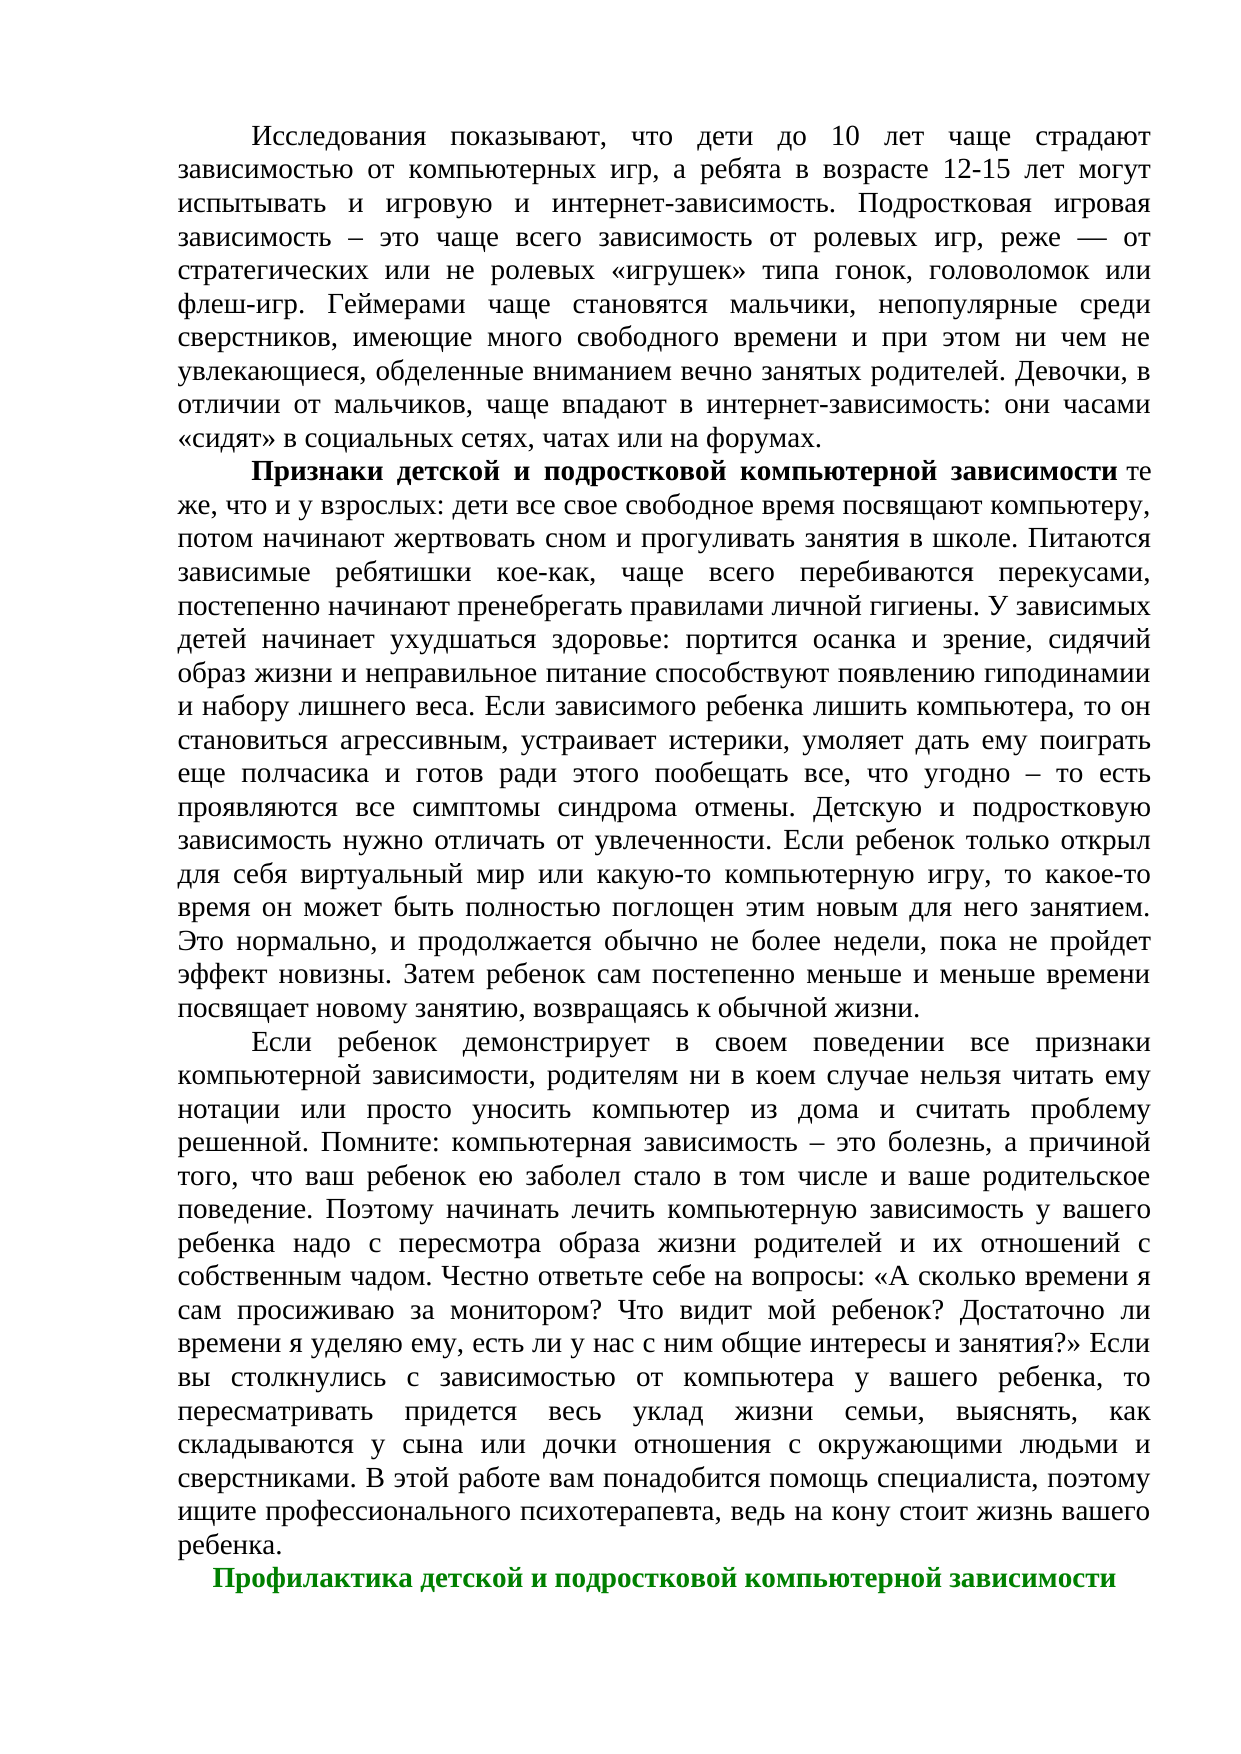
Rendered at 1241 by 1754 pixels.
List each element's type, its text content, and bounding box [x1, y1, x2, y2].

text Если ребенок демонстрирует в своем поведении все признаки компьютерной зависимости, родителям ни в коем случае нельзя читать ему нотации или просто уносить компьютер из дома и считать проблему решенной. Помните: компьютерная зависимость – это болезнь, а причиной того, что ваш ребенок ею заболел стало в том числе и ваше родительское поведение. Поэтому начинать лечить компьютерную зависимость у вашего ребенка надо с пересмотра образа жизни родителей и их отношений с собственным чадом. Честно ответьте себе на вопросы: «А сколько времени я сам просиживаю за монитором? Что видит мой ребенок? Достаточно ли времени я уделяю ему, есть ли у нас с ним общие интересы и занятия?» Если вы столкнулись с зависимостью от компьютера у вашего ребенка, то пересматривать придется весь уклад жизни семьи, выяснять, как складываются у сына или дочки отношения с окружающими людьми и сверстниками. В этой работе вам понадобится помощь специалиста, поэтому ищите профессионального психотерапевта, ведь на кону стоит жизнь вашего ребенка. [177, 1024, 1152, 1560]
text Признаки детской и подростковой компьютерной зависимости те же, что и у взрослых: дети все свое свободное время посвящают компьютеру, потом начинают жертвовать сном и прогуливать занятия в школе. Питаются зависимые ребятишки кое-как, чаще всего перебиваются перекусами, постепенно начинают пренебрегать правилами личной гигиены. У зависимых детей начинает ухудшаться здоровье: портится осанка и зрение, сидячий образ жизни и неправильное питание способствуют появлению гиподинамии и набору лишнего веса. Если зависимого ребенка лишить компьютера, то он становиться агрессивным, устраивает истерики, умоляет дать ему поиграть еще полчасика и готов ради этого пообещать все, что угодно – то есть проявляются все симптомы синдрома отмены. Детскую и подростковую зависимость нужно отличать от увлеченности. Если ребенок только открыл для себя виртуальный мир или какую-то компьютерную игру, то какое-то время он может быть полностью поглощен этим новым для него занятием. Это нормально, и продолжается обычно не более недели, пока не пройдет эффект новизны. Затем ребенок сам постепенно меньше и меньше времени посвящает новому занятию, возвращаясь к обычной жизни. [177, 453, 1152, 1024]
text Исследования показывают, что дети до 10 лет чаще страдают зависимостью от компьютерных игр, а ребята в возрасте 12-15 лет могут испытывать и игровую и интернет-зависимость. Подростковая игровая зависимость – это чаще всего зависимость от ролевых игр, реже — от стратегических или не ролевых «игрушек» типа гонок, головоломок или флеш-игр. Геймерами чаще становятся мальчики, непопулярные среди сверстников, имеющие много свободного времени и при этом ни чем не увлекающиеся, обделенные вниманием вечно занятых родителей. Девочки, в отличии от мальчиков, чаще впадают в интернет-зависимость: они часами «сидят» в социальных сетях, чатах или на форумах. [177, 118, 1152, 453]
text Профилактика детской и подростковой компьютерной зависимости [177, 1560, 1152, 1594]
